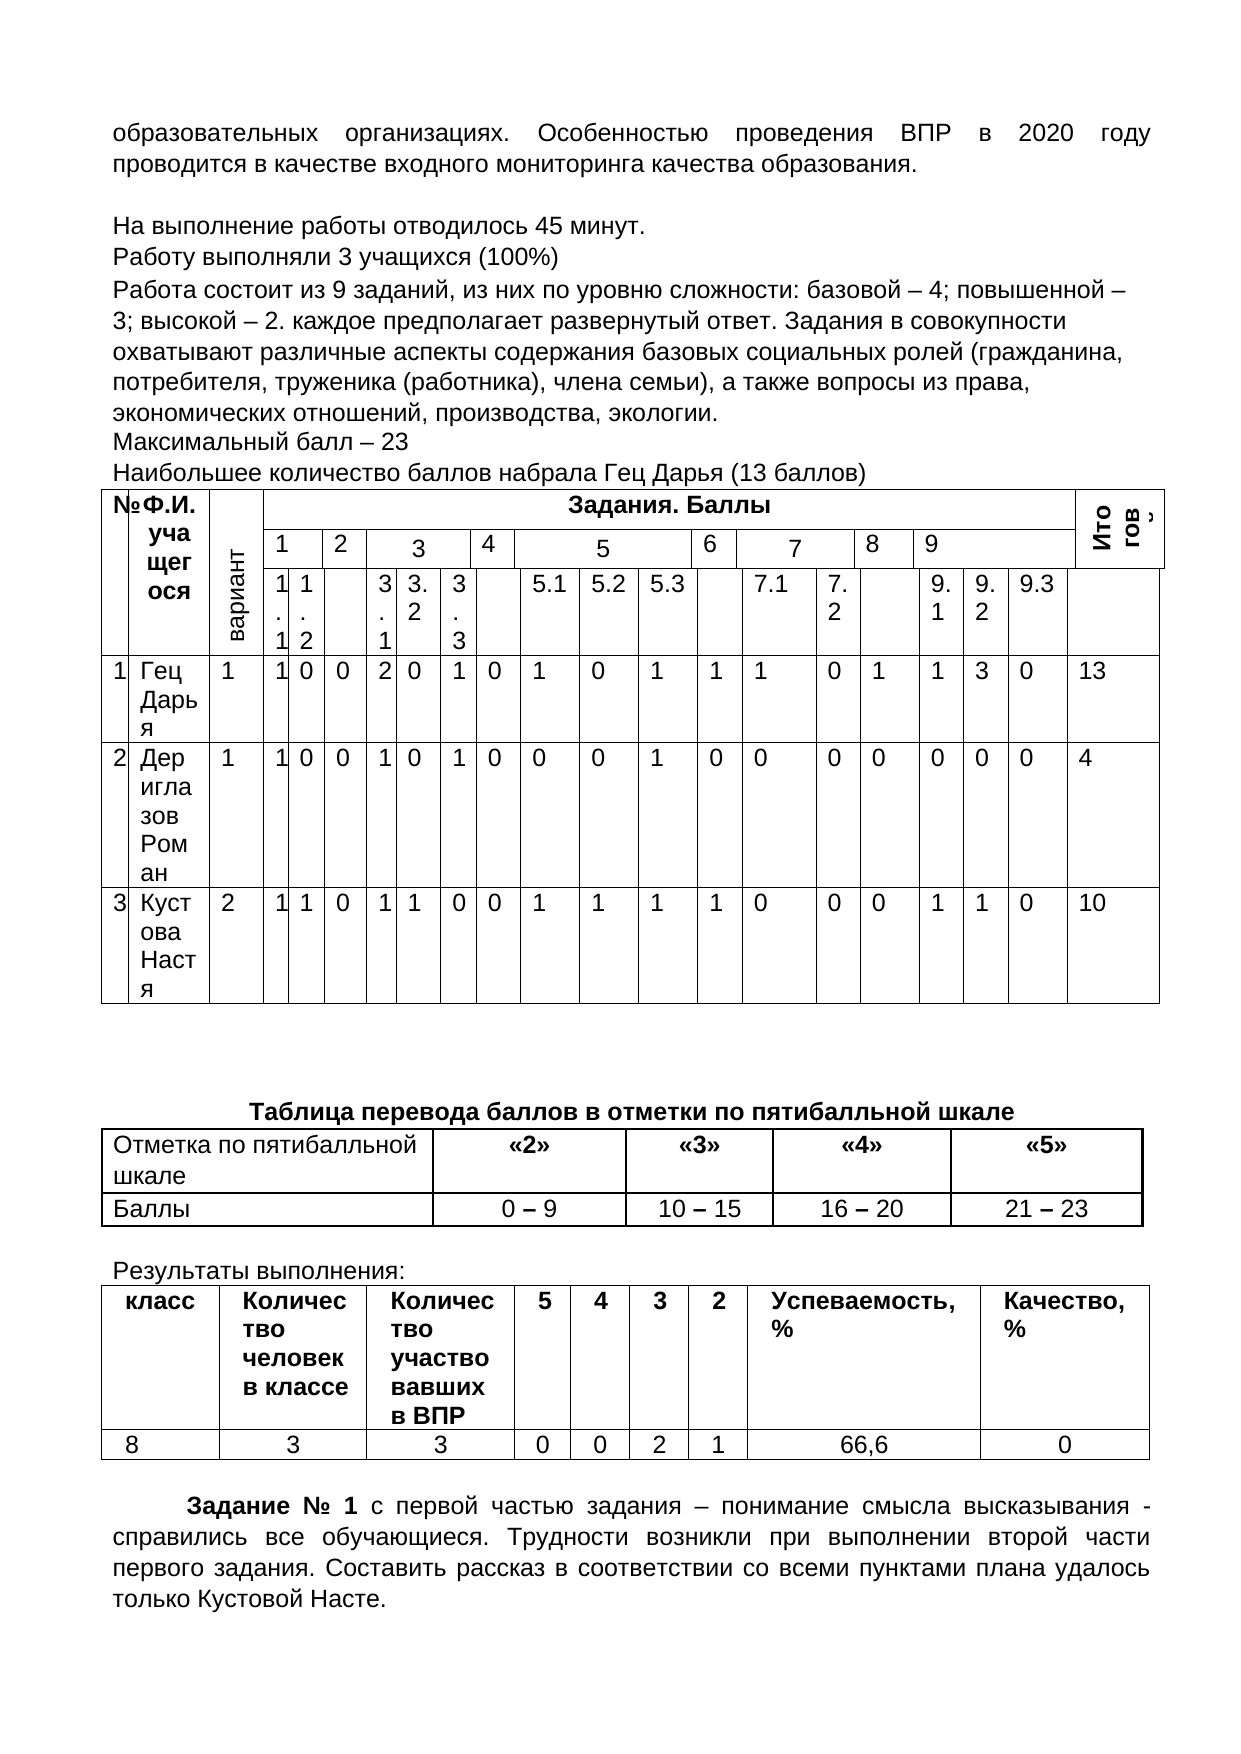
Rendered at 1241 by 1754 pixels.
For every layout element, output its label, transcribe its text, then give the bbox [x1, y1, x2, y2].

table_cell 0 [477, 743, 520, 887]
table_header «5» [952, 1130, 1141, 1192]
table_cell 0 [817, 888, 860, 1003]
table_cell 1 [743, 656, 816, 742]
table_cell 3 [220, 1430, 366, 1459]
text Максимальный балл – 23 [112, 426, 1152, 455]
table_cell 1 [521, 888, 579, 1003]
table_cell 1 [639, 743, 697, 887]
text Результаты выполнения: [112, 1256, 1152, 1284]
text Работу выполняли 3 учащихся (100%) [112, 242, 1152, 271]
table_cell Гец Дарья [129, 656, 209, 742]
table_cell 3.3 [441, 569, 476, 655]
table_cell 10 – 15 [627, 1194, 772, 1225]
table_cell 0 [743, 888, 816, 1003]
table_cell 8 [102, 1430, 219, 1459]
table_cell 0 [817, 743, 860, 887]
table_cell 0 [580, 743, 638, 887]
table_header Отметка по пятибалльной шкале [103, 1130, 432, 1192]
table_cell 7 [737, 530, 854, 567]
table_header Ф.И. учащегося [129, 490, 209, 655]
table_header Задания. Баллы [264, 490, 1075, 528]
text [112, 118, 1152, 178]
table_header № [102, 490, 128, 655]
table_cell 0 [743, 743, 816, 887]
table_cell 66,6 [748, 1430, 980, 1459]
table_cell 1 [367, 743, 396, 887]
table_cell 4 [471, 530, 514, 567]
table_cell 4 [1068, 743, 1159, 887]
table_cell [325, 569, 366, 655]
table_cell 1 [920, 656, 963, 742]
table_cell 1 [264, 656, 288, 742]
table_cell 3.1 [367, 569, 396, 655]
table_header Качество, % [981, 1286, 1149, 1429]
table_cell [861, 569, 919, 655]
table_cell Баллы [103, 1194, 432, 1225]
table_cell 0 [1009, 656, 1067, 742]
table_cell 1 [367, 888, 396, 1003]
table_cell 2 [210, 888, 263, 1003]
table_cell 2 [323, 530, 366, 567]
table_cell 1 [861, 656, 919, 742]
table_header Количество человек в классе [220, 1286, 366, 1429]
table_header класс [102, 1286, 219, 1429]
table_cell 3 [964, 656, 1008, 742]
table_cell 9 [914, 530, 1075, 567]
table_cell [698, 569, 742, 655]
table_cell 1 [264, 530, 322, 567]
table_cell 0 [477, 656, 520, 742]
table_cell 0 [325, 656, 366, 742]
table_cell 0 [441, 888, 476, 1003]
table_cell 0 [920, 743, 963, 887]
table_cell 21 – 23 [952, 1194, 1141, 1225]
table_cell 9.1 [920, 569, 963, 655]
table_cell 0 [397, 656, 440, 742]
table_cell 0 [289, 743, 324, 887]
text Работа состоит из 9 заданий, из них по уровню сложности: базовой – 4; повышенной – 3; высокой – 2. каждое предполагает развернутый ответ. Задания в совокупности охватывают различные аспекты содержания базовых социальных ролей (гражданина, потребителя, труженика (работника), члена семьи), а также вопросы из права, экономических отношений, производства, экологии. [112, 273, 1152, 426]
table_cell вариант [210, 529, 263, 655]
table_cell 13 [1068, 656, 1159, 742]
text На выполнение работы отводилось 45 минут. [112, 211, 1152, 240]
table_cell 1 [264, 743, 288, 887]
table_cell 3.2 [397, 569, 440, 655]
table_header «4» [774, 1130, 950, 1192]
table_cell 1 [964, 888, 1008, 1003]
table_cell 0 – 9 [434, 1194, 625, 1225]
table_cell 0 [964, 743, 1008, 887]
table_cell 0 [397, 743, 440, 887]
table_cell 3 [367, 530, 470, 567]
table_cell 3 [367, 1430, 514, 1459]
table_cell 0 [861, 743, 919, 887]
table_cell 1 [698, 656, 742, 742]
table_cell 0 [477, 888, 520, 1003]
table_cell 3 [102, 888, 128, 1003]
table_cell 0 [981, 1430, 1149, 1459]
table_cell 9.2 [964, 569, 1008, 655]
table_cell 1 [639, 888, 697, 1003]
table_cell 1 [397, 888, 440, 1003]
table_cell 0 [325, 743, 366, 887]
table_cell 10 [1068, 888, 1159, 1003]
table_cell 16 – 20 [774, 1194, 950, 1225]
table_cell 1 [920, 888, 963, 1003]
table_cell 0 [571, 1430, 629, 1459]
table_cell 1 [210, 743, 263, 887]
table_cell 1 [289, 888, 324, 1003]
table_cell 0 [1009, 888, 1067, 1003]
table_header Успеваемость, % [748, 1286, 980, 1429]
table_cell 0 [580, 656, 638, 742]
table_cell 1 [210, 656, 263, 742]
table_header 2 [689, 1286, 747, 1429]
table_cell [1068, 569, 1159, 655]
table_header 4 [571, 1286, 629, 1429]
table_cell 0 [698, 743, 742, 887]
table_header Количество участвовавших в ВПР [367, 1286, 514, 1429]
table_header «2» [434, 1130, 625, 1192]
table_cell 0 [521, 743, 579, 887]
table_cell 1.1 [264, 569, 288, 655]
table_cell 2 [367, 656, 396, 742]
table_cell 1 [698, 888, 742, 1003]
table_cell 9.3 [1009, 569, 1067, 655]
text Таблица перевода баллов в отметки по пятибалльной шкале [112, 1097, 1152, 1126]
table_cell 7.2 [817, 569, 860, 655]
table_cell 1 [441, 743, 476, 887]
table_cell 2 [630, 1430, 688, 1459]
table_cell 2 [102, 743, 128, 887]
table_header Итоговый балл [1076, 490, 1164, 567]
table_cell 5.1 [521, 569, 579, 655]
table_cell 5 [515, 530, 691, 567]
table_cell 0 [515, 1430, 570, 1459]
table_cell 0 [861, 888, 919, 1003]
table_cell 1 [639, 656, 697, 742]
table_cell [477, 569, 520, 655]
table_cell 1.2 [289, 569, 324, 655]
table_cell 0 [325, 888, 366, 1003]
table_cell 1 [580, 888, 638, 1003]
table_header 5 [515, 1286, 570, 1429]
table_cell 0 [1009, 743, 1067, 887]
table_cell 5.3 [639, 569, 697, 655]
table_cell 0 [817, 656, 860, 742]
table_header [210, 490, 263, 528]
table_cell 1 [102, 656, 128, 742]
table_cell 1 [521, 656, 579, 742]
text Задание № 1 с первой частью задания – понимание смысла высказывания -справились все обучающиеся. Трудности возникли при выполнении второй части первого задания. Составить рассказ в соответствии со всеми пунктами плана удалось только Кустовой Насте. [112, 1491, 1152, 1613]
table_header 3 [630, 1286, 688, 1429]
table_cell 5.2 [580, 569, 638, 655]
table_cell 8 [855, 530, 913, 567]
text Наибольшее количество баллов набрала Гец Дарья (13 баллов) [112, 457, 1152, 486]
table_cell 7.1 [743, 569, 816, 655]
table_cell 1 [689, 1430, 747, 1459]
table_cell Кустова Настя [129, 888, 209, 1003]
table_header «3» [627, 1130, 772, 1192]
table_cell 0 [289, 656, 324, 742]
table_cell 6 [692, 530, 736, 567]
table_cell Дериглазов Роман [129, 743, 209, 887]
table_cell 1 [264, 888, 288, 1003]
table_cell 1 [441, 656, 476, 742]
